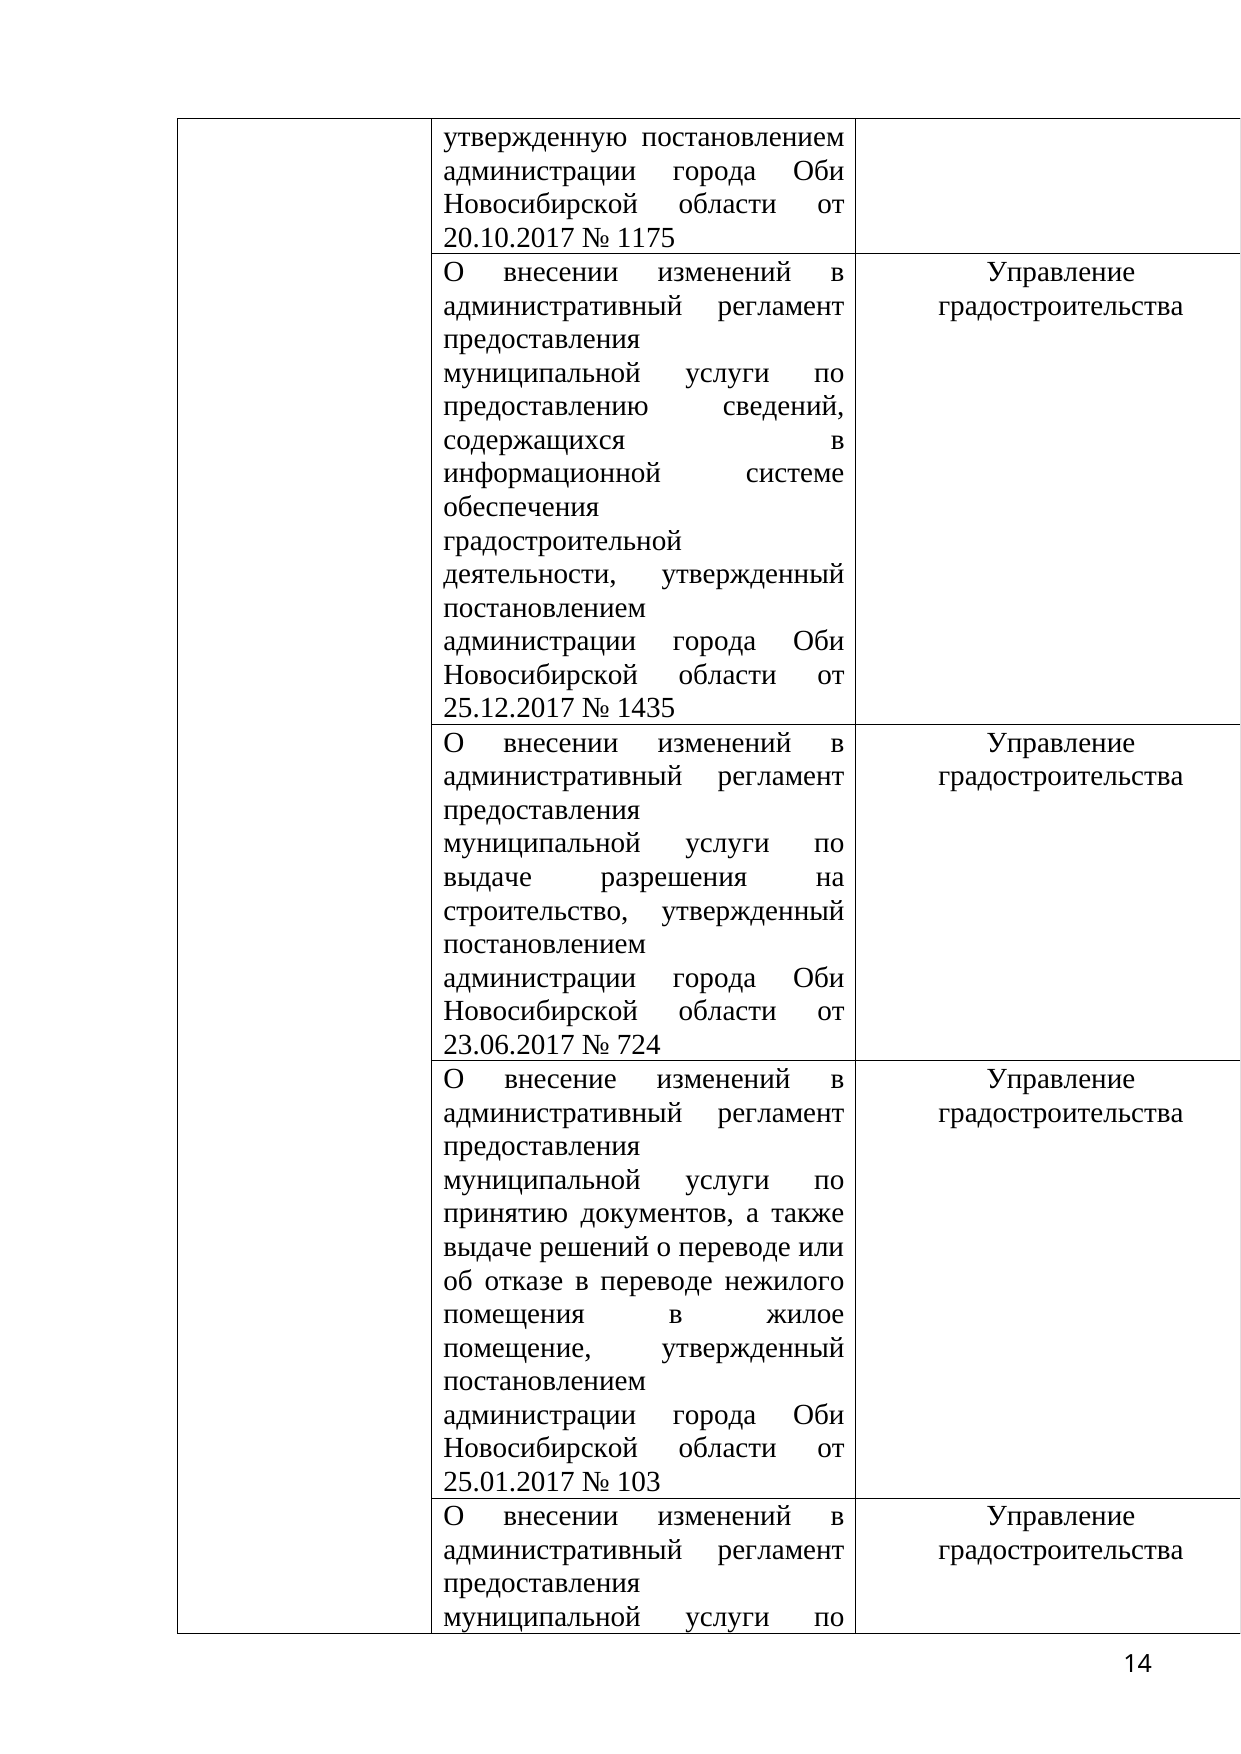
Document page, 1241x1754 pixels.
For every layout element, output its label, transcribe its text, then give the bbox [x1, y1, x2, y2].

table_cell О внесение изменений в административный регламент предоставления муниципальной услуги по принятию документов, а также выдаче решений о переводе или об отказе в переводе нежилого помещения в жилое помещение, утвержденный постановлением администрации города Оби Новосибирской области от 25.01.2017 № 103 [432, 1061, 855, 1497]
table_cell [856, 1499, 1240, 1633]
table_cell Управление градостроительства [856, 725, 1240, 1060]
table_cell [856, 119, 1240, 253]
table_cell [432, 1499, 855, 1633]
table_cell О внесении изменений в административный регламент предоставления муниципальной услуги по предоставлению сведений, содержащихся в информационной системе обеспечения градостроительной деятельности, утвержденный постановлением администрации города Оби Новосибирской области от 25.12.2017 № 1435 [432, 254, 855, 724]
table_cell О внесении изменений в административный регламент предоставления муниципальной услуги по выдаче разрешения на строительство, утвержденный постановлением администрации города Оби Новосибирской области от 23.06.2017 № 724 [432, 725, 855, 1060]
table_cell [432, 119, 855, 253]
table_cell Управление градостроительства [856, 1061, 1240, 1497]
table_cell Управление градостроительства [856, 254, 1240, 724]
